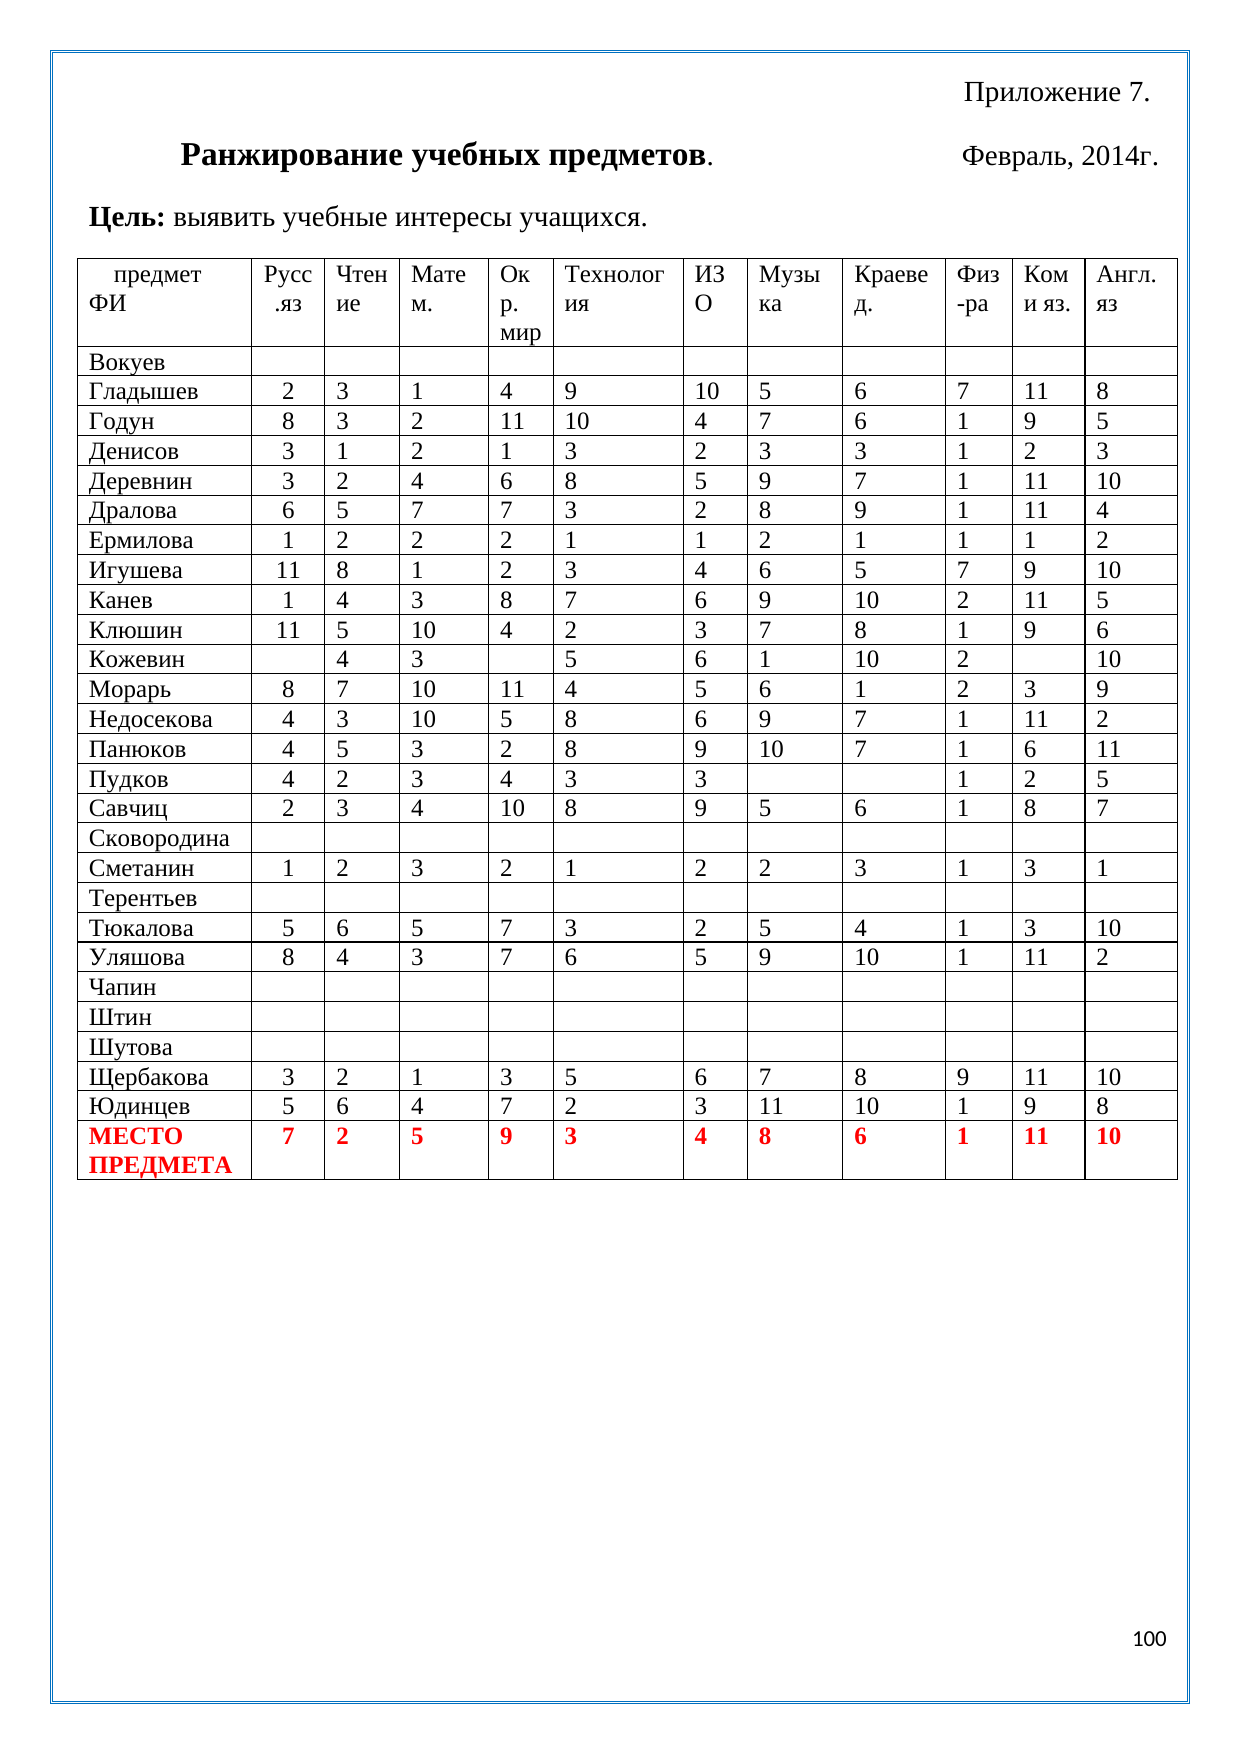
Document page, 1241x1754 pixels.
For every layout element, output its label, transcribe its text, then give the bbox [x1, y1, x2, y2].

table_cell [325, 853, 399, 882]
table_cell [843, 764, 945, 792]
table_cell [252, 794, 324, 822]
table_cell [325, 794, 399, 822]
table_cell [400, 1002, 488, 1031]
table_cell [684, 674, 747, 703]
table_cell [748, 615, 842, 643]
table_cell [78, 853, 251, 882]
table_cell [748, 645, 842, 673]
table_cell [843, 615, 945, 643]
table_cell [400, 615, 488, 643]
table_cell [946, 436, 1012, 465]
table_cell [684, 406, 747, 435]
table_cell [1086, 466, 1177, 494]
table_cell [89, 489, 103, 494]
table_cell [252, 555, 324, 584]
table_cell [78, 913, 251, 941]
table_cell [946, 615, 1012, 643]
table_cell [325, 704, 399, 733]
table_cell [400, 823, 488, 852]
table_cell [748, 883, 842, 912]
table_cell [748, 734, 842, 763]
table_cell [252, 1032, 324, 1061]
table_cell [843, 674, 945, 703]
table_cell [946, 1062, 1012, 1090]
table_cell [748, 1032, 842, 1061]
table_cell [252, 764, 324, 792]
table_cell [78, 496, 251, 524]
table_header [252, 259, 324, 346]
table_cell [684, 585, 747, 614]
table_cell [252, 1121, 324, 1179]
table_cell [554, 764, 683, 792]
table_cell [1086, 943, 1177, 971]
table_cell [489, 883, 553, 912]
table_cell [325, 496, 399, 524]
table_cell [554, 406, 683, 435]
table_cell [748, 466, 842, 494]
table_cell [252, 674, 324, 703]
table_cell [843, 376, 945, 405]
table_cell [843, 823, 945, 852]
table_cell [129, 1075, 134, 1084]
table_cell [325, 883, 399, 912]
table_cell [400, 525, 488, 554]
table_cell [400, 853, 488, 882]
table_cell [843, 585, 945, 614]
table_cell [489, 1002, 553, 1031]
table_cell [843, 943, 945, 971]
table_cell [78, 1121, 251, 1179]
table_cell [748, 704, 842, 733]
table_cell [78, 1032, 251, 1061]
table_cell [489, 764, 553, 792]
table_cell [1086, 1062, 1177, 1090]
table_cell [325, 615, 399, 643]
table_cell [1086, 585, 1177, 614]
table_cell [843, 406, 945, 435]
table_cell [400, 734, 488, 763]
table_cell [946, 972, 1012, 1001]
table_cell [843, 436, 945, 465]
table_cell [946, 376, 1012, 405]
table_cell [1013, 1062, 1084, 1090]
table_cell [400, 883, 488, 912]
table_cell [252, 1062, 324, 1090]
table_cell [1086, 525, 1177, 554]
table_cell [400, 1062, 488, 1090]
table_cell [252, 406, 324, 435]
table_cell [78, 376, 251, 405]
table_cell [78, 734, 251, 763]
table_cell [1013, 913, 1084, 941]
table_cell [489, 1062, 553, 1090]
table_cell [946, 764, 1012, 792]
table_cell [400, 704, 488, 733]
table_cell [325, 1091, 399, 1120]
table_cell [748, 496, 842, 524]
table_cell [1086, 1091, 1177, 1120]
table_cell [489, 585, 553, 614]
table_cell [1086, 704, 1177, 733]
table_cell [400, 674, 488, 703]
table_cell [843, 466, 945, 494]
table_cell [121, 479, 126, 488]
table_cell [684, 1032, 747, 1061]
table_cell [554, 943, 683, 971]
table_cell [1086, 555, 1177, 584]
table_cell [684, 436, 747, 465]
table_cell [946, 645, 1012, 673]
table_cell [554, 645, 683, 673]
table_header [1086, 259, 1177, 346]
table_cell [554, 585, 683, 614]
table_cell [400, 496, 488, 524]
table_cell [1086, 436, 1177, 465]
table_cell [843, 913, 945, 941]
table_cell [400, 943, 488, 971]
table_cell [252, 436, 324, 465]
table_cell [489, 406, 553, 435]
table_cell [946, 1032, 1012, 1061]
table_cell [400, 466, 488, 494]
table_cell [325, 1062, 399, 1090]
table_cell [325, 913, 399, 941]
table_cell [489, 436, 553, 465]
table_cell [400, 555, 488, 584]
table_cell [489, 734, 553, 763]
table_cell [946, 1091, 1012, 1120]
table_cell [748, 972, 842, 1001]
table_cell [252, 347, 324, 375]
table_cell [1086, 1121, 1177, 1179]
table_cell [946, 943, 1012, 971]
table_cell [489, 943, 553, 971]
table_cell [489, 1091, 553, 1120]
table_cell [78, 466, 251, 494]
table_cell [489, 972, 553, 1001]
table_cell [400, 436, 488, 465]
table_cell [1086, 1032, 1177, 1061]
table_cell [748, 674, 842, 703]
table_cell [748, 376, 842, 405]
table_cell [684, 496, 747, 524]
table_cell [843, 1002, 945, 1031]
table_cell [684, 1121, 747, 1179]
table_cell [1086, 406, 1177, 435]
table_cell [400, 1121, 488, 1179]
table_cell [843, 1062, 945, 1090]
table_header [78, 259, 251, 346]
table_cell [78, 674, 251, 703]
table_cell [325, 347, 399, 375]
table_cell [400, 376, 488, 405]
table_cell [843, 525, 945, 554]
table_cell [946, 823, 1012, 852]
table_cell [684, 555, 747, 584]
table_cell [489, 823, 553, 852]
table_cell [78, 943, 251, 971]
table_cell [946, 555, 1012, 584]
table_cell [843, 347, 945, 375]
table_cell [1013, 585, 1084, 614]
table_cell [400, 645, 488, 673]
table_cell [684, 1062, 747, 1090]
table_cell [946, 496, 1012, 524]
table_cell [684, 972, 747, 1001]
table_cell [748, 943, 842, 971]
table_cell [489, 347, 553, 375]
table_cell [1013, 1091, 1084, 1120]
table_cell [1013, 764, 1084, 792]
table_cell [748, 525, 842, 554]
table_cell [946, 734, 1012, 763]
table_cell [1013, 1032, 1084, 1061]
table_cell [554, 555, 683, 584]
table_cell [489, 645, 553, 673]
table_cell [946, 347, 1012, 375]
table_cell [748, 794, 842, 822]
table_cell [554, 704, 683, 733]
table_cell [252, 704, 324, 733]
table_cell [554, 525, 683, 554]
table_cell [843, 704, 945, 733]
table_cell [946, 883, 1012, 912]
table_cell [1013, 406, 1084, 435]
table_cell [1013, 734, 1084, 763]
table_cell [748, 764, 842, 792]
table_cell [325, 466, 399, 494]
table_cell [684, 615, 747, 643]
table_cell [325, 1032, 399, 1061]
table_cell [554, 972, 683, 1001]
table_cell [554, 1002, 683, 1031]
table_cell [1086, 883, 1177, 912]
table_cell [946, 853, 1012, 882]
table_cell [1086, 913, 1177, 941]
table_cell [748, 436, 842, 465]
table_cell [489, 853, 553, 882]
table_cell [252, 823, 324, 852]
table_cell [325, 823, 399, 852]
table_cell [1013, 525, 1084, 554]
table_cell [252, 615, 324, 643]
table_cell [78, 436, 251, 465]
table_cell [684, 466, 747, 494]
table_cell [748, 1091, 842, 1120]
text Ранжирование учебных предметов. Февраль, 2014г. [89, 134, 1167, 172]
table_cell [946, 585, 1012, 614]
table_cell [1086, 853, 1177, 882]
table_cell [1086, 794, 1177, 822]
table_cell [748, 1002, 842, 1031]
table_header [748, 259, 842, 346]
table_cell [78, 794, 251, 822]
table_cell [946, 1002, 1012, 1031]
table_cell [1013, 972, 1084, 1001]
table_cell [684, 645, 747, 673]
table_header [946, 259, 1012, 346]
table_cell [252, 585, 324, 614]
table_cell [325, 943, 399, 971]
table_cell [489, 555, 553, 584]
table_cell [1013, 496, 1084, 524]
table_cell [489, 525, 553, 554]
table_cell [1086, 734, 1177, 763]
text Приложение 7. [89, 74, 1167, 107]
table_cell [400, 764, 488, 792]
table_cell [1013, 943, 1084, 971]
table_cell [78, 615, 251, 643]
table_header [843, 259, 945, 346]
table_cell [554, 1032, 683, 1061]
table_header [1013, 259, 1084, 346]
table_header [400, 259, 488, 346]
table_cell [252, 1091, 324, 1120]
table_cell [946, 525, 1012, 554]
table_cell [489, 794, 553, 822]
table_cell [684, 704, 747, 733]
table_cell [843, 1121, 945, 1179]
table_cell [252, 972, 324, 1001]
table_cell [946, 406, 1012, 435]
text Цель: выявить учебные интересы учащихся. [89, 199, 1167, 232]
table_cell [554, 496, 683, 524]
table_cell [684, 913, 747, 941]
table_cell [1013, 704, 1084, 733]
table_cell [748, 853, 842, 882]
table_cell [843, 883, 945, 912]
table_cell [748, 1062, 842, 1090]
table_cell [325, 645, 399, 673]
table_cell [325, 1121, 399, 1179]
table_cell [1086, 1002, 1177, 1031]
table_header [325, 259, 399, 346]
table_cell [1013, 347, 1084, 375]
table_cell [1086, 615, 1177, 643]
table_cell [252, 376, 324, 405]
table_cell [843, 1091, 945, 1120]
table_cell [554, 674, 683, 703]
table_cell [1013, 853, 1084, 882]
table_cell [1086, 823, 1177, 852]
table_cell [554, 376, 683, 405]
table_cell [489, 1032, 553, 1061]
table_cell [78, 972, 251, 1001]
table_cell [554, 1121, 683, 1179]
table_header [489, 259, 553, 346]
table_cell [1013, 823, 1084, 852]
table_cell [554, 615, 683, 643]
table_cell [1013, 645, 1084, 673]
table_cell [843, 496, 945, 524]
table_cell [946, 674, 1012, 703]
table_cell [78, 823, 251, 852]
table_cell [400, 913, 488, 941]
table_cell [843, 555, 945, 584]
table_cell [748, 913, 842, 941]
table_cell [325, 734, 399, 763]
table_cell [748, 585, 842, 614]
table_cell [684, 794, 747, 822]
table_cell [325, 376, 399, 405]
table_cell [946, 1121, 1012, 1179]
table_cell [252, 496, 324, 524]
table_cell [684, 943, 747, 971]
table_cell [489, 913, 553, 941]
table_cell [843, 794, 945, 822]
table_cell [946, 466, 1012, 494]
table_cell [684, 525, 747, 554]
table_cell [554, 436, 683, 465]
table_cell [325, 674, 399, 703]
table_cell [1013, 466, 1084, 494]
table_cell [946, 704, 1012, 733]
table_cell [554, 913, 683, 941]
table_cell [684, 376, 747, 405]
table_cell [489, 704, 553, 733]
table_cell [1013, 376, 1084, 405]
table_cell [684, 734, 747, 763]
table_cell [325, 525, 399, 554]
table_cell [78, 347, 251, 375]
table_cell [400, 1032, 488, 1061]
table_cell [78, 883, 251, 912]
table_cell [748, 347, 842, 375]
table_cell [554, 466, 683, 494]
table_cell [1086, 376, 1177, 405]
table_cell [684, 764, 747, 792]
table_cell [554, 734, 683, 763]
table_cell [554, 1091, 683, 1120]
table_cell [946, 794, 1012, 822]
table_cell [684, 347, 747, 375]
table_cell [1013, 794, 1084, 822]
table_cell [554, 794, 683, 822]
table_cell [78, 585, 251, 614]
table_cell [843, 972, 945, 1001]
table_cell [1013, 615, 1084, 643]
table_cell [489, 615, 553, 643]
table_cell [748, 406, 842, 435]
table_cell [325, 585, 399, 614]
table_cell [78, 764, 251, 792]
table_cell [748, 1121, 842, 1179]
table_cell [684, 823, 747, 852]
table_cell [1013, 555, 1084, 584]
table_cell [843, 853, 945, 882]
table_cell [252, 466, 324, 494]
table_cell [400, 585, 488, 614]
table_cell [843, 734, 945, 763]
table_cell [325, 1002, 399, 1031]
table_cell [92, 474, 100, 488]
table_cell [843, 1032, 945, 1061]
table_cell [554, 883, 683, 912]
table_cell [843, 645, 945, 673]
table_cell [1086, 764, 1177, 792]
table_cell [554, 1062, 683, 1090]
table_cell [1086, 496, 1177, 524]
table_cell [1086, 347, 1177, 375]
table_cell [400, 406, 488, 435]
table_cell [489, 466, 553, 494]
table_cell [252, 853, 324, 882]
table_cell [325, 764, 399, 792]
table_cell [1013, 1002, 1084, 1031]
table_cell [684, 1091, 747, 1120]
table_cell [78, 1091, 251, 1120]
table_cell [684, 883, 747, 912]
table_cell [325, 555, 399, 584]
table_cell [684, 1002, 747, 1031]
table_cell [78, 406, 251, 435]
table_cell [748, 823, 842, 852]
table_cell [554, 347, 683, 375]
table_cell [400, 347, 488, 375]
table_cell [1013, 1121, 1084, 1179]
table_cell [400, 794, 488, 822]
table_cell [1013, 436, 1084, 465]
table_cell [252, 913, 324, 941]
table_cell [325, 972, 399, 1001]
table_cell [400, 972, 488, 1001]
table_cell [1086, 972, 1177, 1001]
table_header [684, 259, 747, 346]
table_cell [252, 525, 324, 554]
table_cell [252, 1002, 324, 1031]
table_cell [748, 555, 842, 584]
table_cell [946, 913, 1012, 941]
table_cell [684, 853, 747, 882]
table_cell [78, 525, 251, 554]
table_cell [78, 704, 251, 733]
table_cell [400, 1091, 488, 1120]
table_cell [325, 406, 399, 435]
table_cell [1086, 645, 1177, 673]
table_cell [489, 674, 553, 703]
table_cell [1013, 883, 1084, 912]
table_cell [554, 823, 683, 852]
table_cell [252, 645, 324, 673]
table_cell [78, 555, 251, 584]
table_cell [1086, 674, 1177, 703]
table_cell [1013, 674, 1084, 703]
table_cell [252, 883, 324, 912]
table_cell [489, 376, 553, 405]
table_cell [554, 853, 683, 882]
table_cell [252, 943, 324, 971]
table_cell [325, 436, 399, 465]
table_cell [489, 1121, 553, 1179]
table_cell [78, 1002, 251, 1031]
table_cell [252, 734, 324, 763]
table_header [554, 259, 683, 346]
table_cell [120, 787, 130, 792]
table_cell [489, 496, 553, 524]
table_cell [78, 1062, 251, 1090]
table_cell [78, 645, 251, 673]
